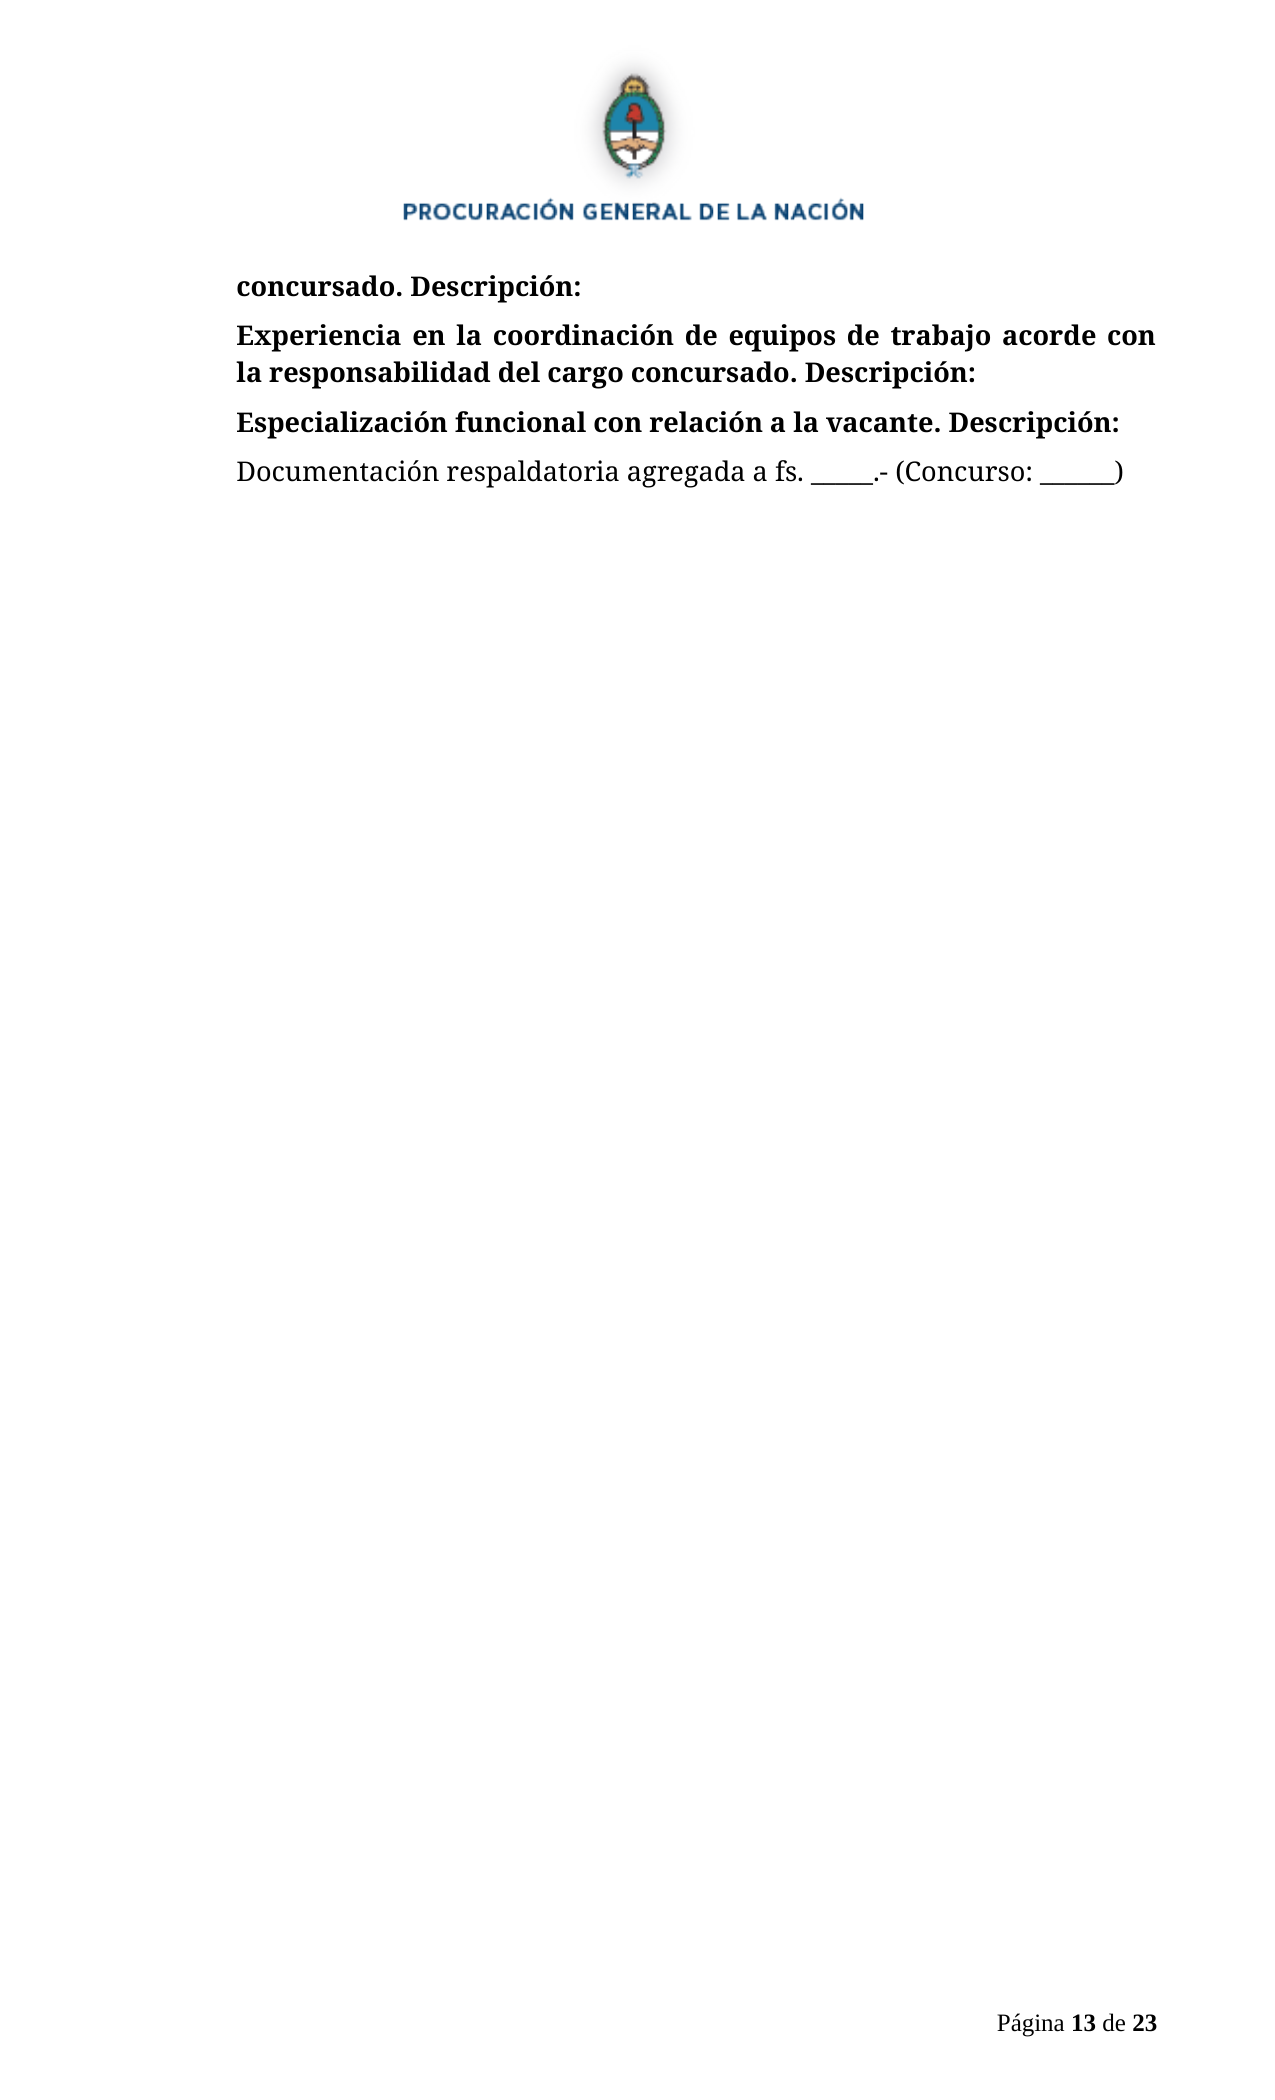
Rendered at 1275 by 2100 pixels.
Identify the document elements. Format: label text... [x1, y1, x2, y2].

text Especialización funcional con relación a la vacante. Descripción: [236, 403, 1157, 440]
picture [402, 0, 868, 254]
text Experiencia en la coordinación de equipos de trabajo acorde con la responsabilidad del cargo concursado. Descripción: [236, 317, 1157, 391]
text Documentación respaldatoria agregada a fs. _____.- (Concurso: ______) [236, 452, 1157, 489]
text Experiencia en la gestión acorde con la responsabilidad del cargo concursado. Descripción: [236, 267, 1157, 304]
